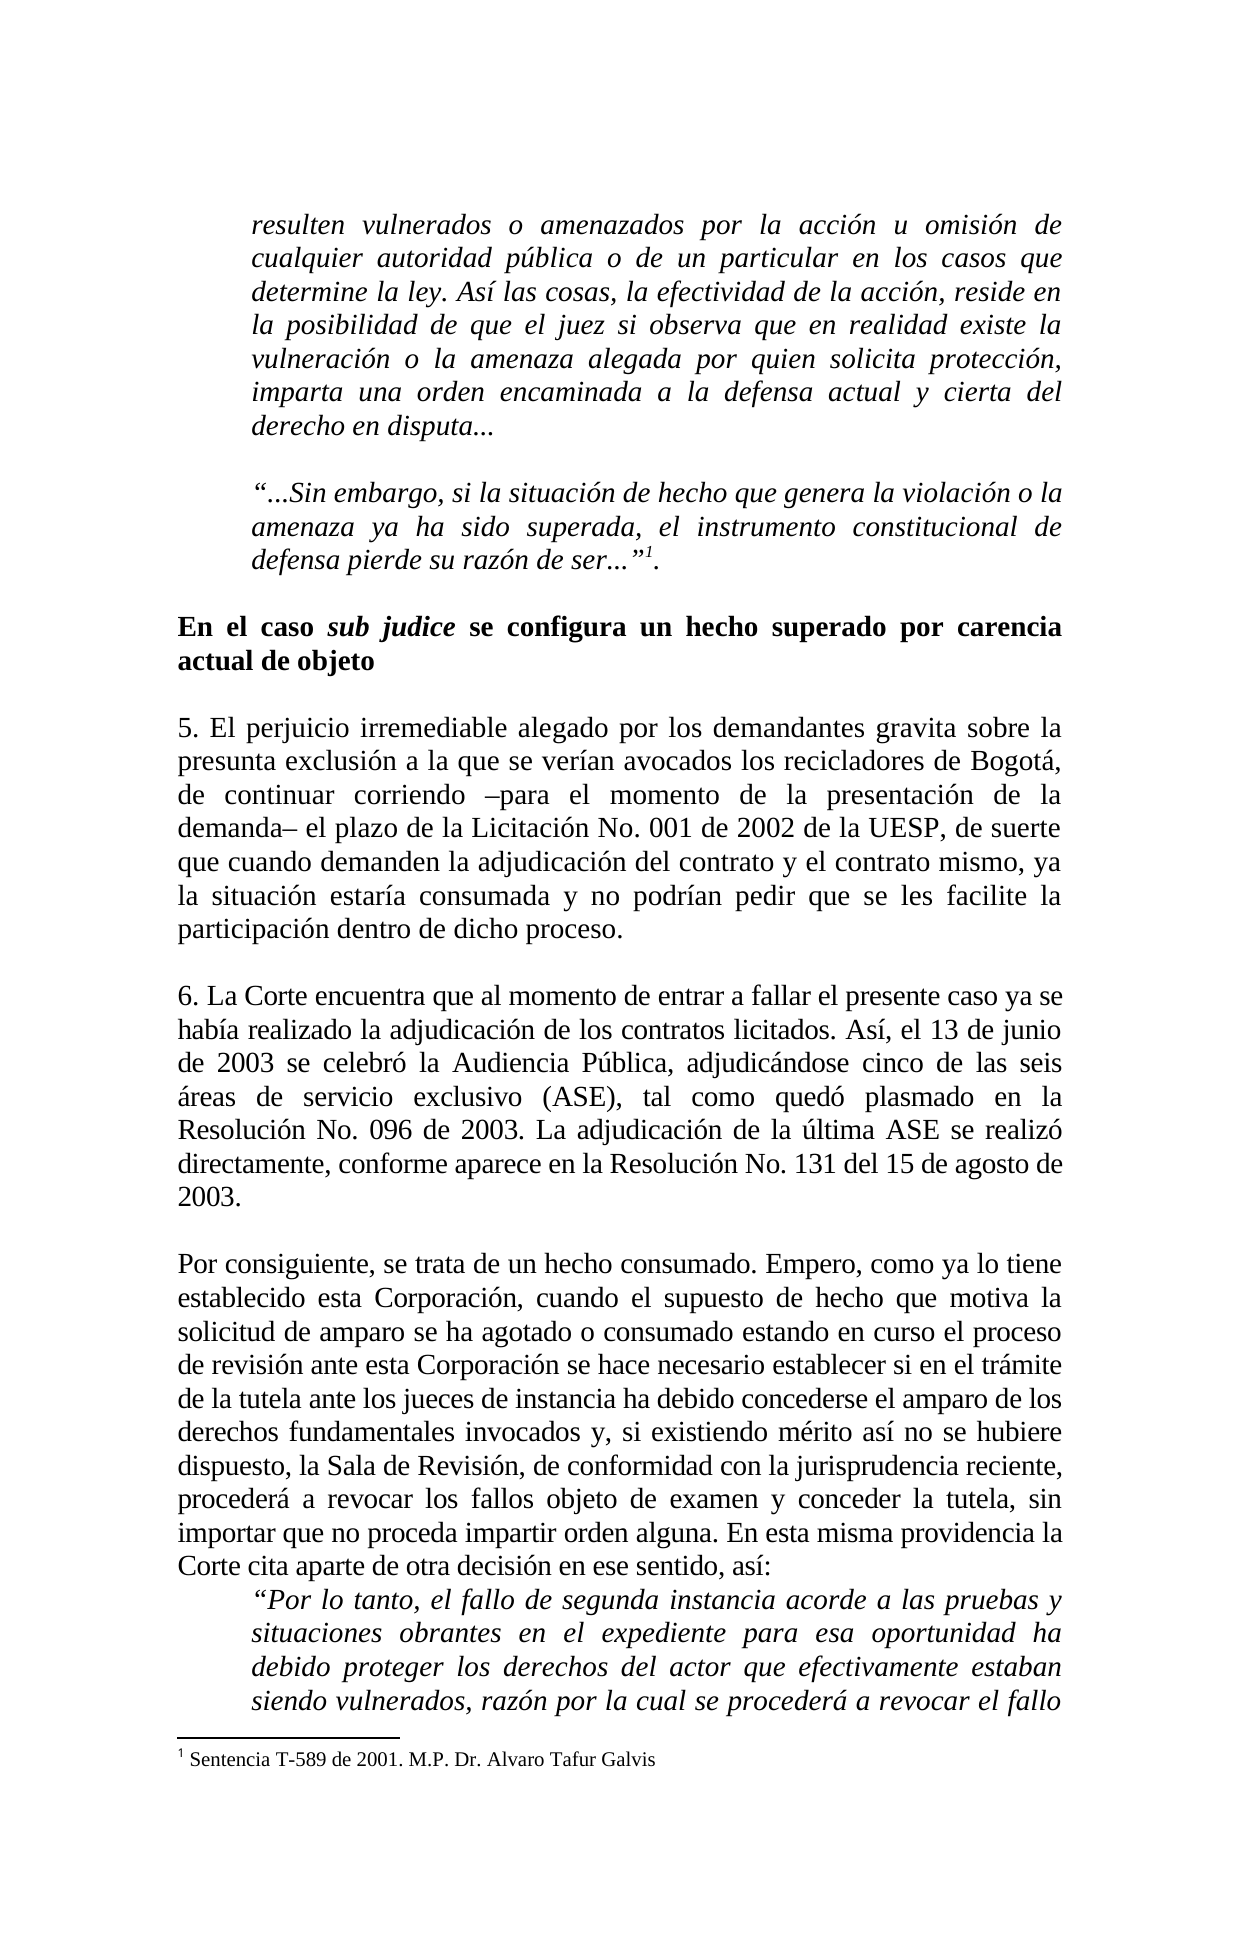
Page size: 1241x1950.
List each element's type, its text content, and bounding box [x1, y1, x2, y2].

text Por consiguiente, se trata de un hecho consumado. Empero, como ya lo tiene establecido esta Corporación, cuando el supuesto de hecho que motiva la solicitud de amparo se ha agotado o consumado estando en curso el proceso de revisión ante esta Corporación se hace necesario establecer si en el trámite de la tutela ante los jueces de instancia ha debido concederse el amparo de los derechos fundamentales invocados y, si existiendo mérito así no se hubiere dispuesto, la Sala de Revisión, de conformidad con la jurisprudencia reciente, procederá a revocar los fallos objeto de examen y conceder la tutela, sin importar que no proceda impartir orden alguna. En esta misma providencia la Corte cita aparte de otra decisión en ese sentido, así: [177, 1247, 1063, 1582]
text En el caso sub judice se configura un hecho superado por carencia actual de objeto [177, 609, 1063, 676]
text 5. El perjuicio irremediable alegado por los demandantes gravita sobre la presunta exclusión a la que se verían avocados los recicladores de Bogotá, de continuar corriendo –para el momento de la presentación de la demanda– el plazo de la Licitación No. 001 de 2002 de la UESP, de suerte que cuando demanden la adjudicación del contrato y el contrato mismo, ya la situación estaría consumada y no podrían pedir que se les facilite la participación dentro de dicho proceso. [177, 710, 1063, 945]
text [251, 207, 1063, 442]
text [251, 1582, 1063, 1716]
text “...Sin embargo, si la situación de hecho que genera la violación o la amenaza ya ha sido superada, el instrumento constitucional de defensa pierde su razón de ser...”. [251, 475, 1063, 576]
text 6. La Corte encuentra que al momento de entrar a fallar el presente caso ya se había realizado la adjudicación de los contratos licitados. Así, el 13 de junio de 2003 se celebró la Audiencia Pública, adjudicándose cinco de las seis áreas de servicio exclusivo (ASE), tal como quedó plasmado en la Resolución No. 096 de 2003. La adjudicación de la última ASE se realizó directamente, conforme aparece en la Resolución No. 131 del 15 de agosto de 2003. [177, 978, 1063, 1213]
